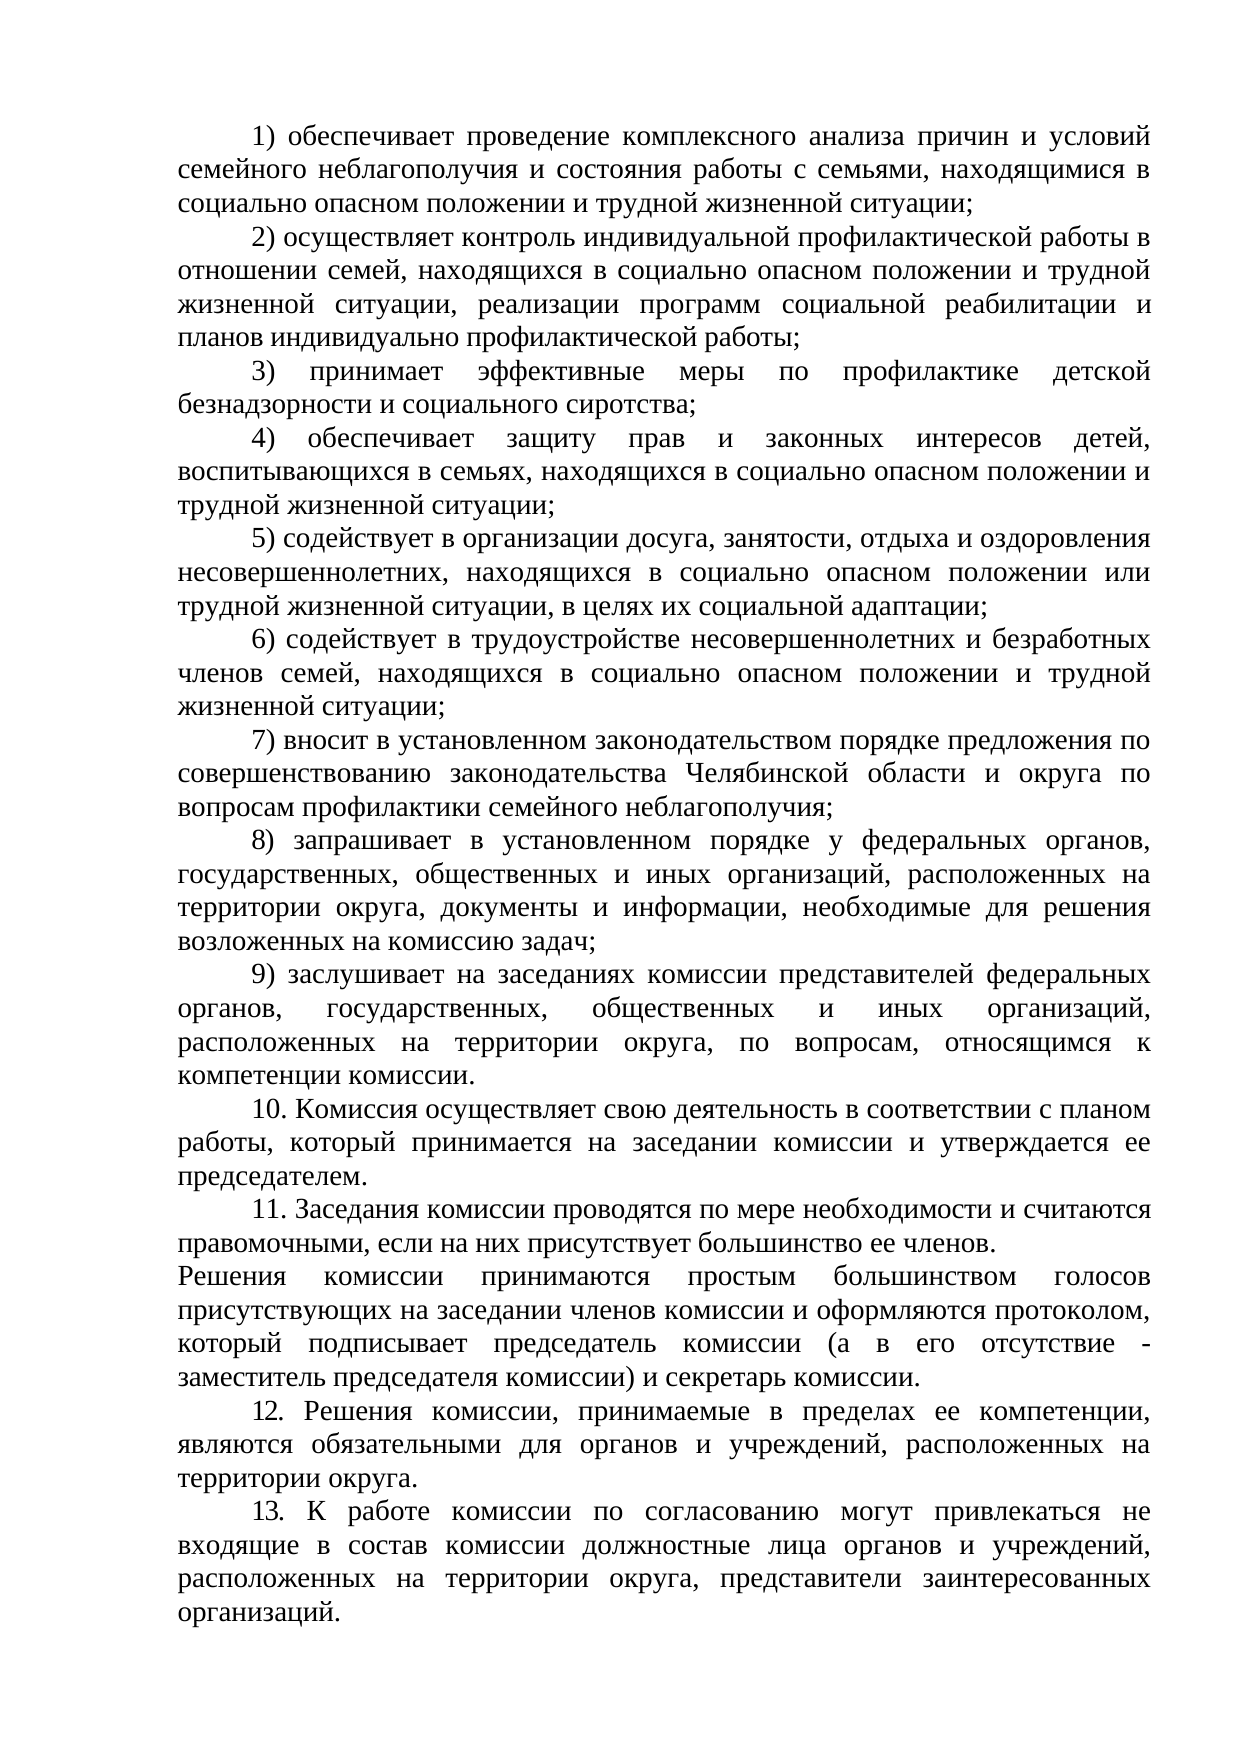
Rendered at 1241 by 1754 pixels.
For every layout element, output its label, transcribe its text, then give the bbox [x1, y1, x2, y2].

text 11. Заседания комиссии проводятся по мере необходимости и считаются правомочными, если на них присутствует большинство ее членов. [177, 1191, 1152, 1258]
text Решения комиссии принимаются простым большинством голосов присутствующих на заседании членов комиссии и оформляются протоколом, который подписывает председатель комиссии (а в его отсутствие - заместитель председателя комиссии) и секретарь комиссии. [177, 1258, 1152, 1393]
text 10. Комиссия осуществляет свою деятельность в соответствии с планом работы, который принимается на заседании комиссии и утверждается ее председателем. [177, 1091, 1152, 1191]
text 2) осуществляет контроль индивидуальной профилактической работы в отношении семей, находящихся в социально опасном положении и трудной жизненной ситуации, реализации программ социальной реабилитации и планов индивидуально профилактической работы; [177, 219, 1152, 353]
text 3) принимает эффективные меры по профилактике детской безнадзорности и социального сиротства; [177, 353, 1152, 420]
text 6) содействует в трудоустройстве несовершеннолетних и безработных членов семей, находящихся в социально опасном положении и трудной жизненной ситуации; [177, 621, 1152, 722]
text 9) заслушивает на заседаниях комиссии представителей федеральных органов, государственных, общественных и иных организаций, расположенных на территории округа, по вопросам, относящимся к компетенции комиссии. [177, 957, 1152, 1091]
text 5) содействует в организации досуга, занятости, отдыха и оздоровления несовершеннолетних, находящихся в социально опасном положении или трудной жизненной ситуации, в целях их социальной адаптации; [177, 521, 1152, 621]
text 13. К работе комиссии по согласованию могут привлекаться не входящие в состав комиссии должностные лица органов и учреждений, расположенных на территории округа, представители заинтересованных организаций. [177, 1493, 1152, 1627]
text 8) запрашивает в установленном порядке у федеральных органов, государственных, общественных и иных организаций, расположенных на территории округа, документы и информации, необходимые для решения возложенных на комиссию задач; [177, 822, 1152, 957]
text 7) вносит в установленном законодательством порядке предложения по совершенствованию законодательства Челябинской области и округа по вопросам профилактики семейного неблагополучия; [177, 722, 1152, 822]
text 1) обеспечивает проведение комплексного анализа причин и условий семейного неблагополучия и состояния работы с семьями, находящимися в социально опасном положении и трудной жизненной ситуации; [177, 118, 1152, 219]
text 4) обеспечивает защиту прав и законных интересов детей, воспитывающихся в семьях, находящихся в социально опасном положении и трудной жизненной ситуации; [177, 420, 1152, 521]
text 12. Решения комиссии, принимаемые в пределах ее компетенции, являются обязательными для органов и учреждений, расположенных на территории округа. [177, 1393, 1152, 1493]
